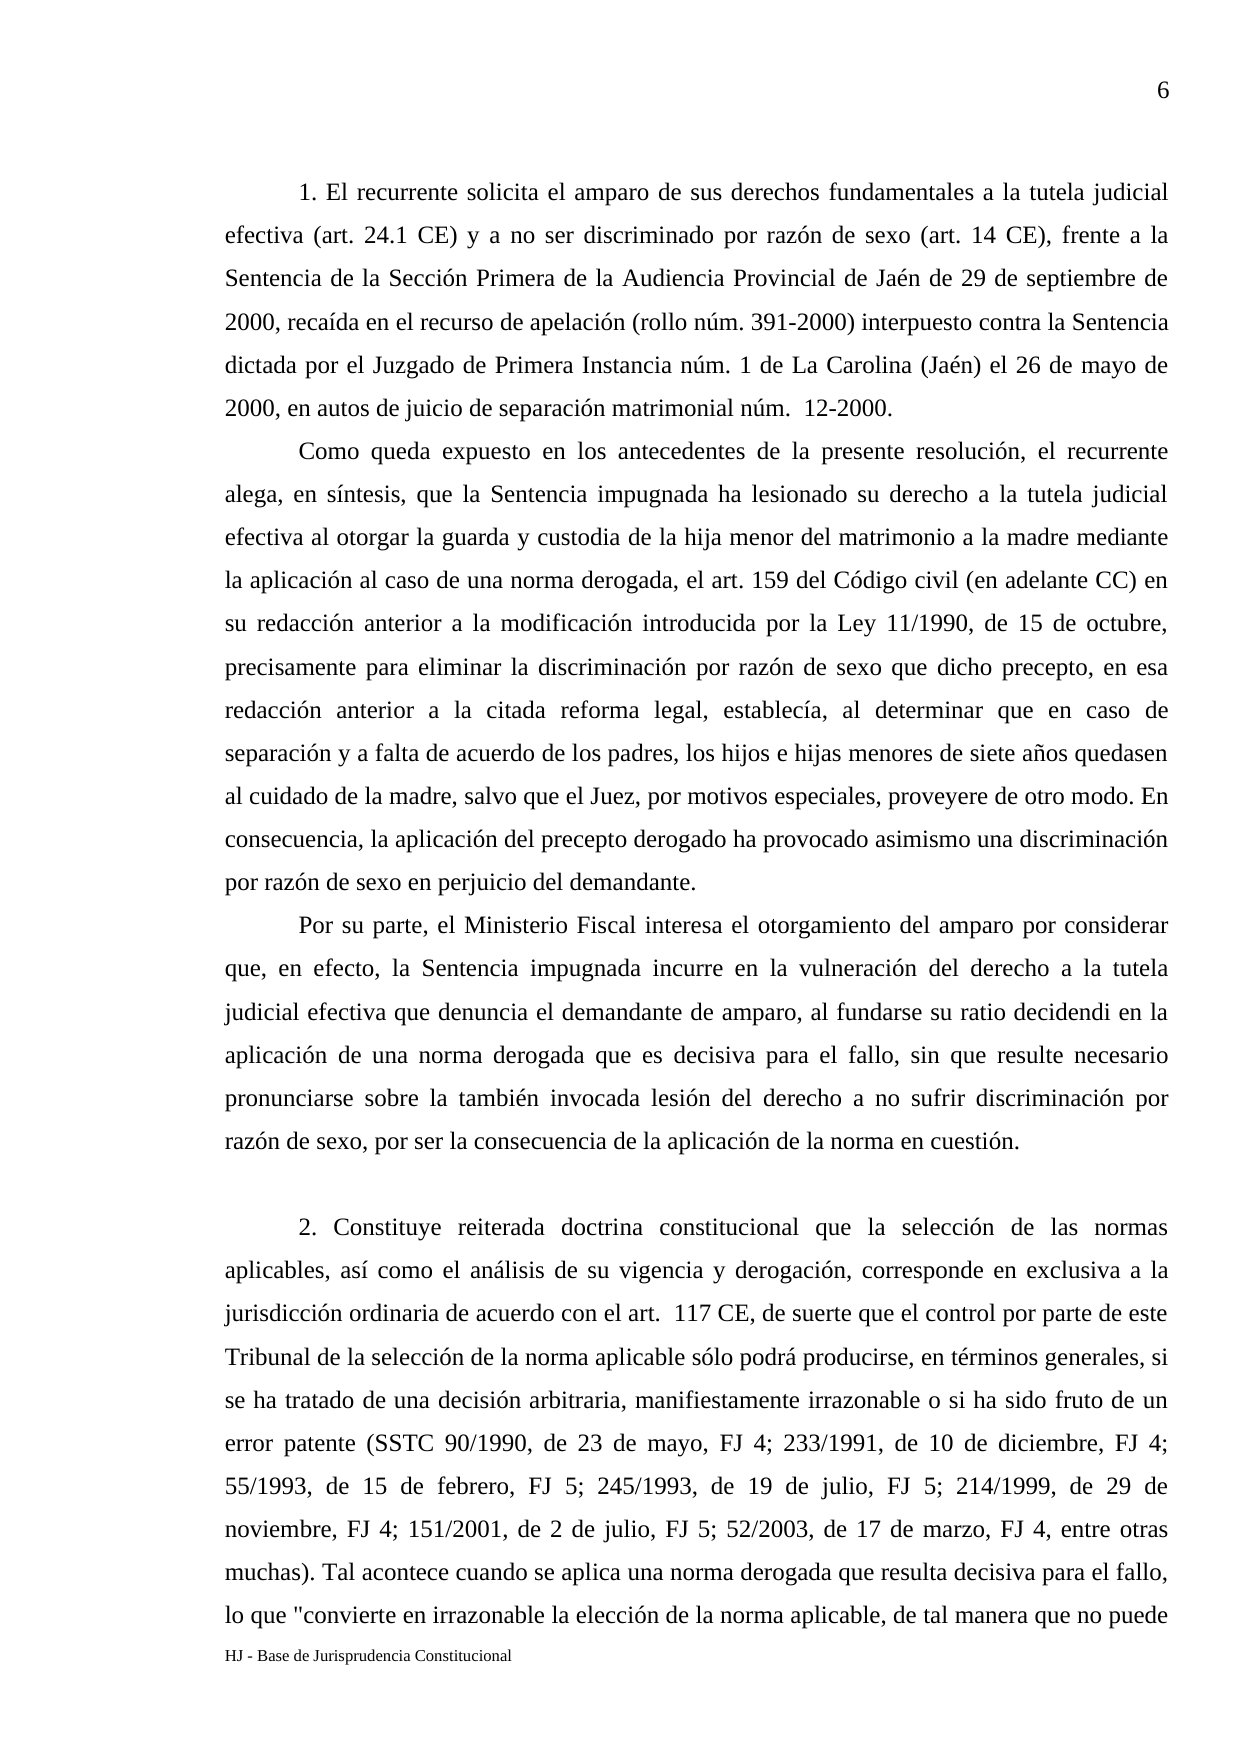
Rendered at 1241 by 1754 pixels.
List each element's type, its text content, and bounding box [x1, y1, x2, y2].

text Por su parte, el Ministerio Fiscal interesa el otorgamiento del amparo por considerar que, en efecto, la Sentencia impugnada incurre en la vulneración del derecho a la tutela judicial efectiva que denuncia el demandante de amparo, al fundarse su ratio decidendi en la aplicación de una norma derogada que es decisiva para el fallo, sin que resulte necesario pronunciarse sobre la también invocada lesión del derecho a no sufrir discriminación por razón de sexo, por ser la consecuencia de la aplicación de la norma en cuestión. [224, 910, 1169, 1155]
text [224, 1212, 1169, 1629]
text Como queda expuesto en los antecedentes de la presente resolución, el recurrente alega, en síntesis, que la Sentencia impugnada ha lesionado su derecho a la tutela judicial efectiva al otorgar la guarda y custodia de la hija menor del matrimonio a la madre mediante la aplicación al caso de una norma derogada, el art. 159 del Código civil (en adelante CC) en su redacción anterior a la modificación introducida por la Ley 11/1990, de 15 de octubre, precisamente para eliminar la discriminación por razón de sexo que dicho precepto, en esa redacción anterior a la citada reforma legal, establecía, al determinar que en caso de separación y a falta de acuerdo de los padres, los hijos e hijas menores de siete años quedasen al cuidado de la madre, salvo que el Juez, por motivos especiales, proveyere de otro modo. En consecuencia, la aplicación del precepto derogado ha provocado asimismo una discriminación por razón de sexo en perjuicio del demandante. [224, 436, 1169, 896]
text 1. El recurrente solicita el amparo de sus derechos fundamentales a la tutela judicial efectiva (art. 24.1 CE) y a no ser discriminado por razón de sexo (art. 14 CE), frente a la Sentencia de la Sección Primera de la Audiencia Provincial de Jaén de 29 de septiembre de 2000, recaída en el recurso de apelación (rollo núm. 391-2000) interpuesto contra la Sentencia dictada por el Juzgado de Primera Instancia núm. 1 de La Carolina (Jaén) el 26 de mayo de 2000, en autos de juicio de separación matrimonial núm. 12-2000. [224, 177, 1169, 422]
